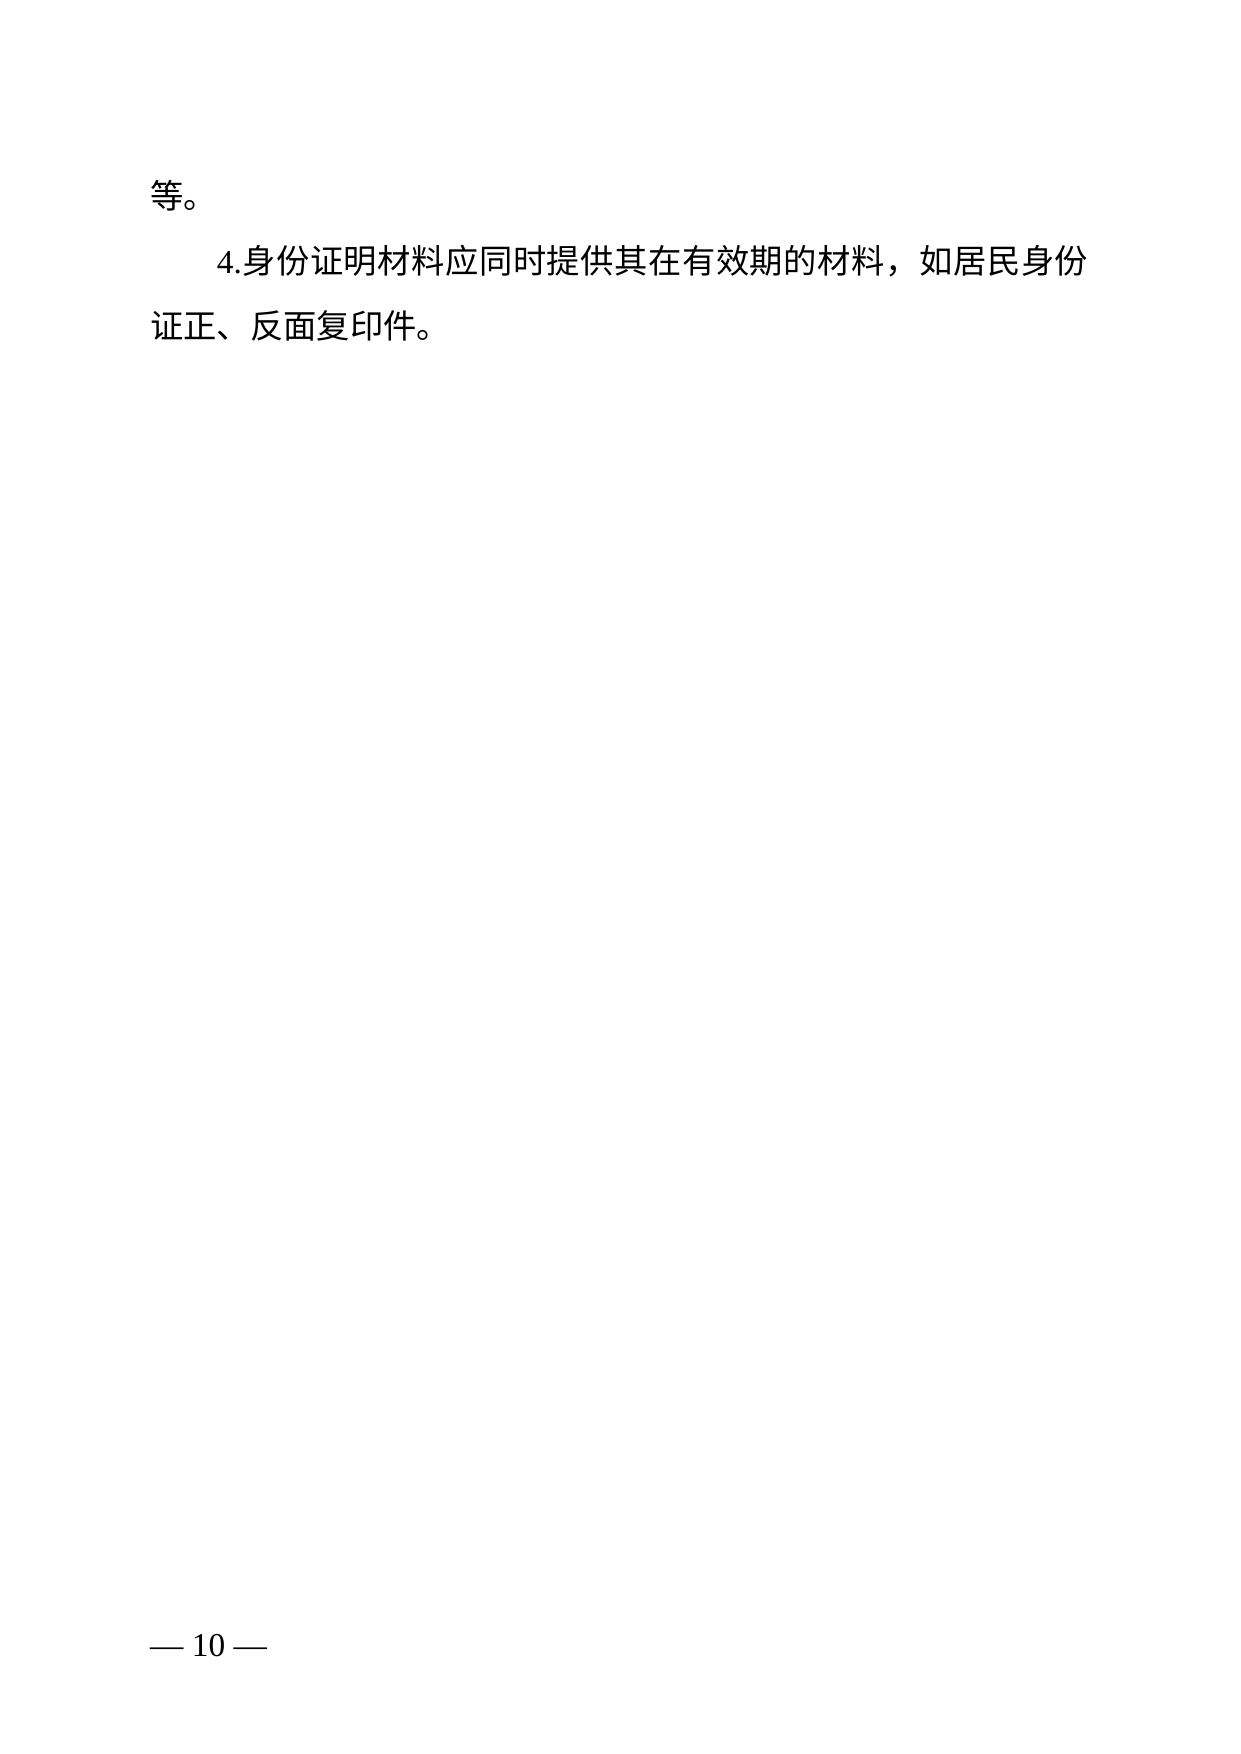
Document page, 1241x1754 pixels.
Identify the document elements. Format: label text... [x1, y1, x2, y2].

text 4.身份证明材料应同时提供其在有效期的材料，如居民身份证正、反面复印件。 [150, 227, 1090, 357]
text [150, 162, 1090, 227]
